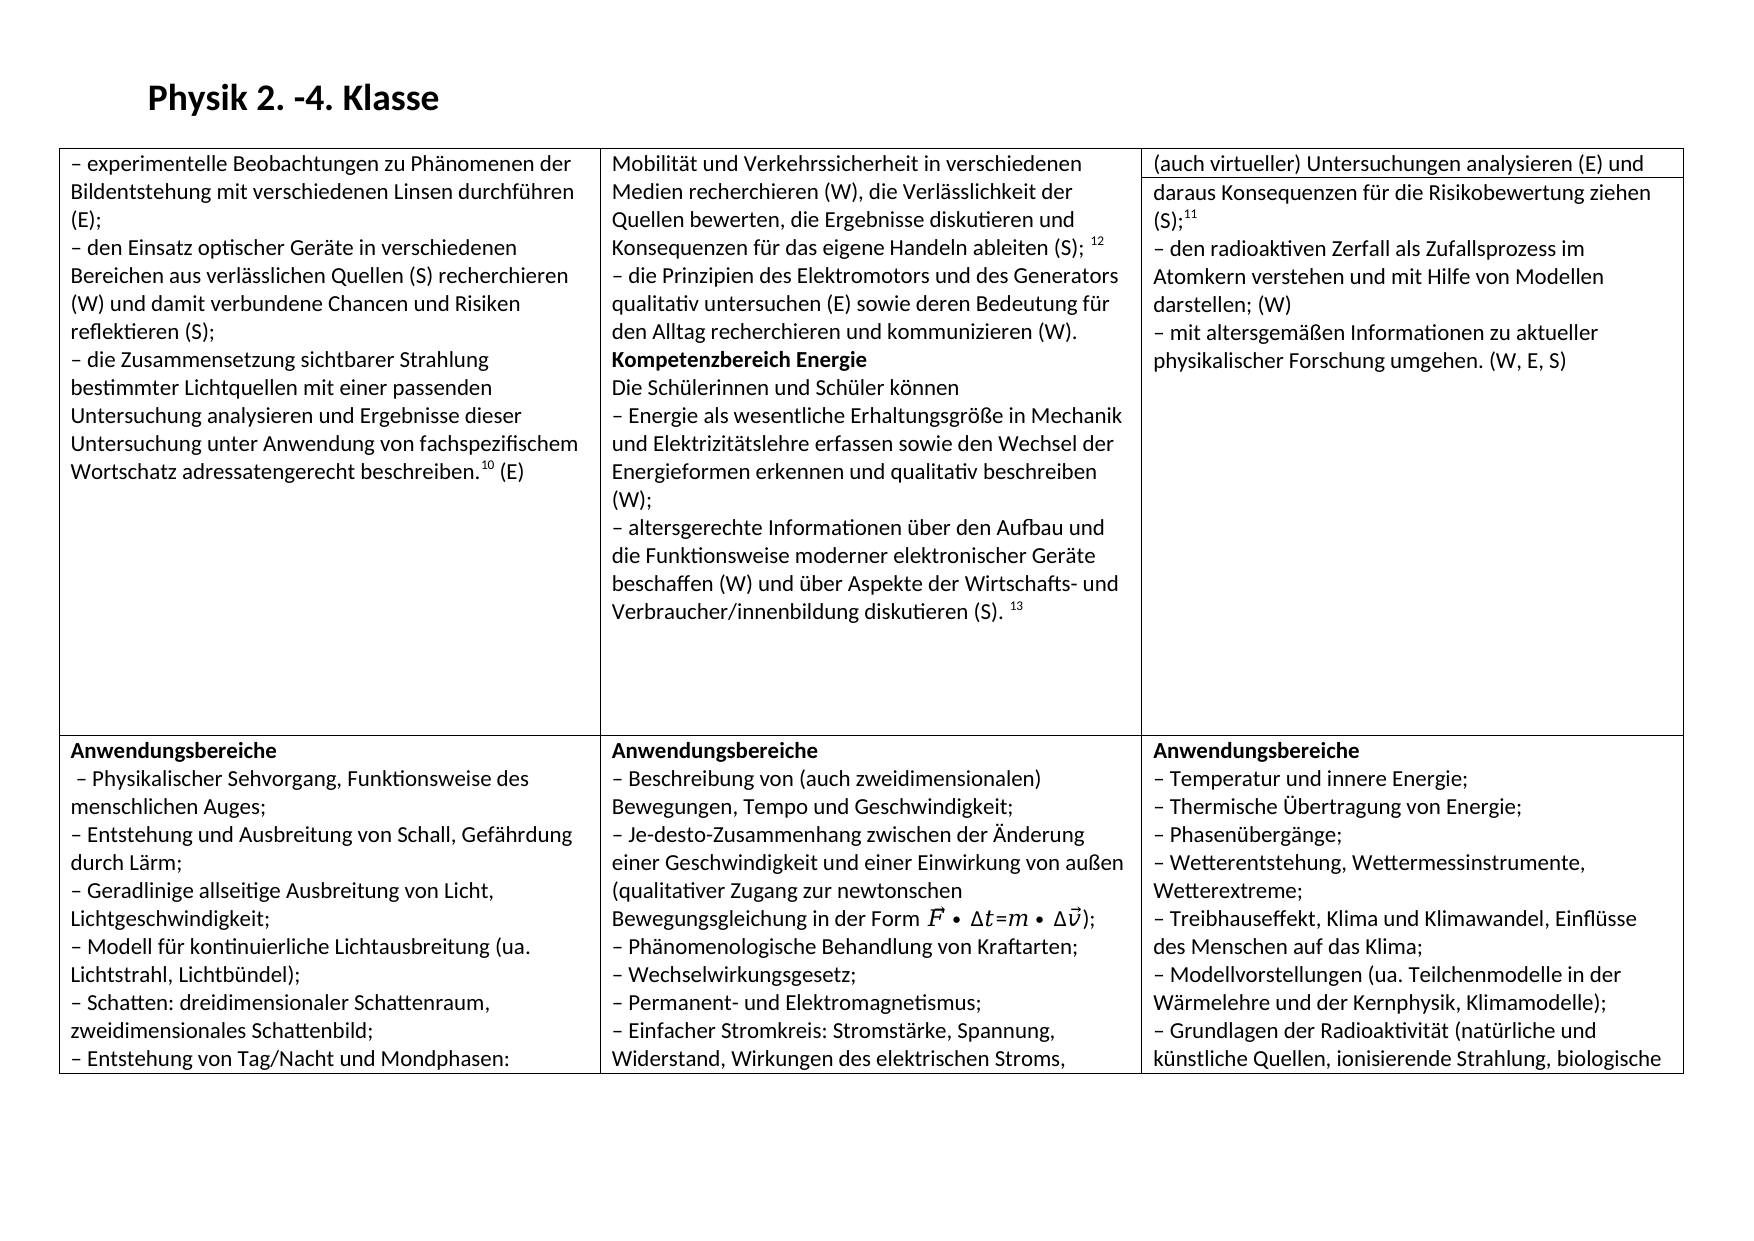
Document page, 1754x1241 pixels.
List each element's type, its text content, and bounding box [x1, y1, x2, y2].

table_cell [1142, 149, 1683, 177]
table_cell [60, 736, 600, 1073]
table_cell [601, 736, 1141, 1073]
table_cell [60, 149, 600, 735]
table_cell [601, 149, 1141, 735]
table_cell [1142, 736, 1683, 1073]
table_cell daraus Konsequenzen für die Risikobewertung ziehen (S);11 – den radioaktiven Zerfall als Zufallsprozess im Atomkern verstehen und mit Hilfe von Modellen darstellen; (W) – mit altersgemäßen Informationen zu aktueller physikalischer Forschung umgehen. (W, E, S) [1142, 178, 1683, 735]
